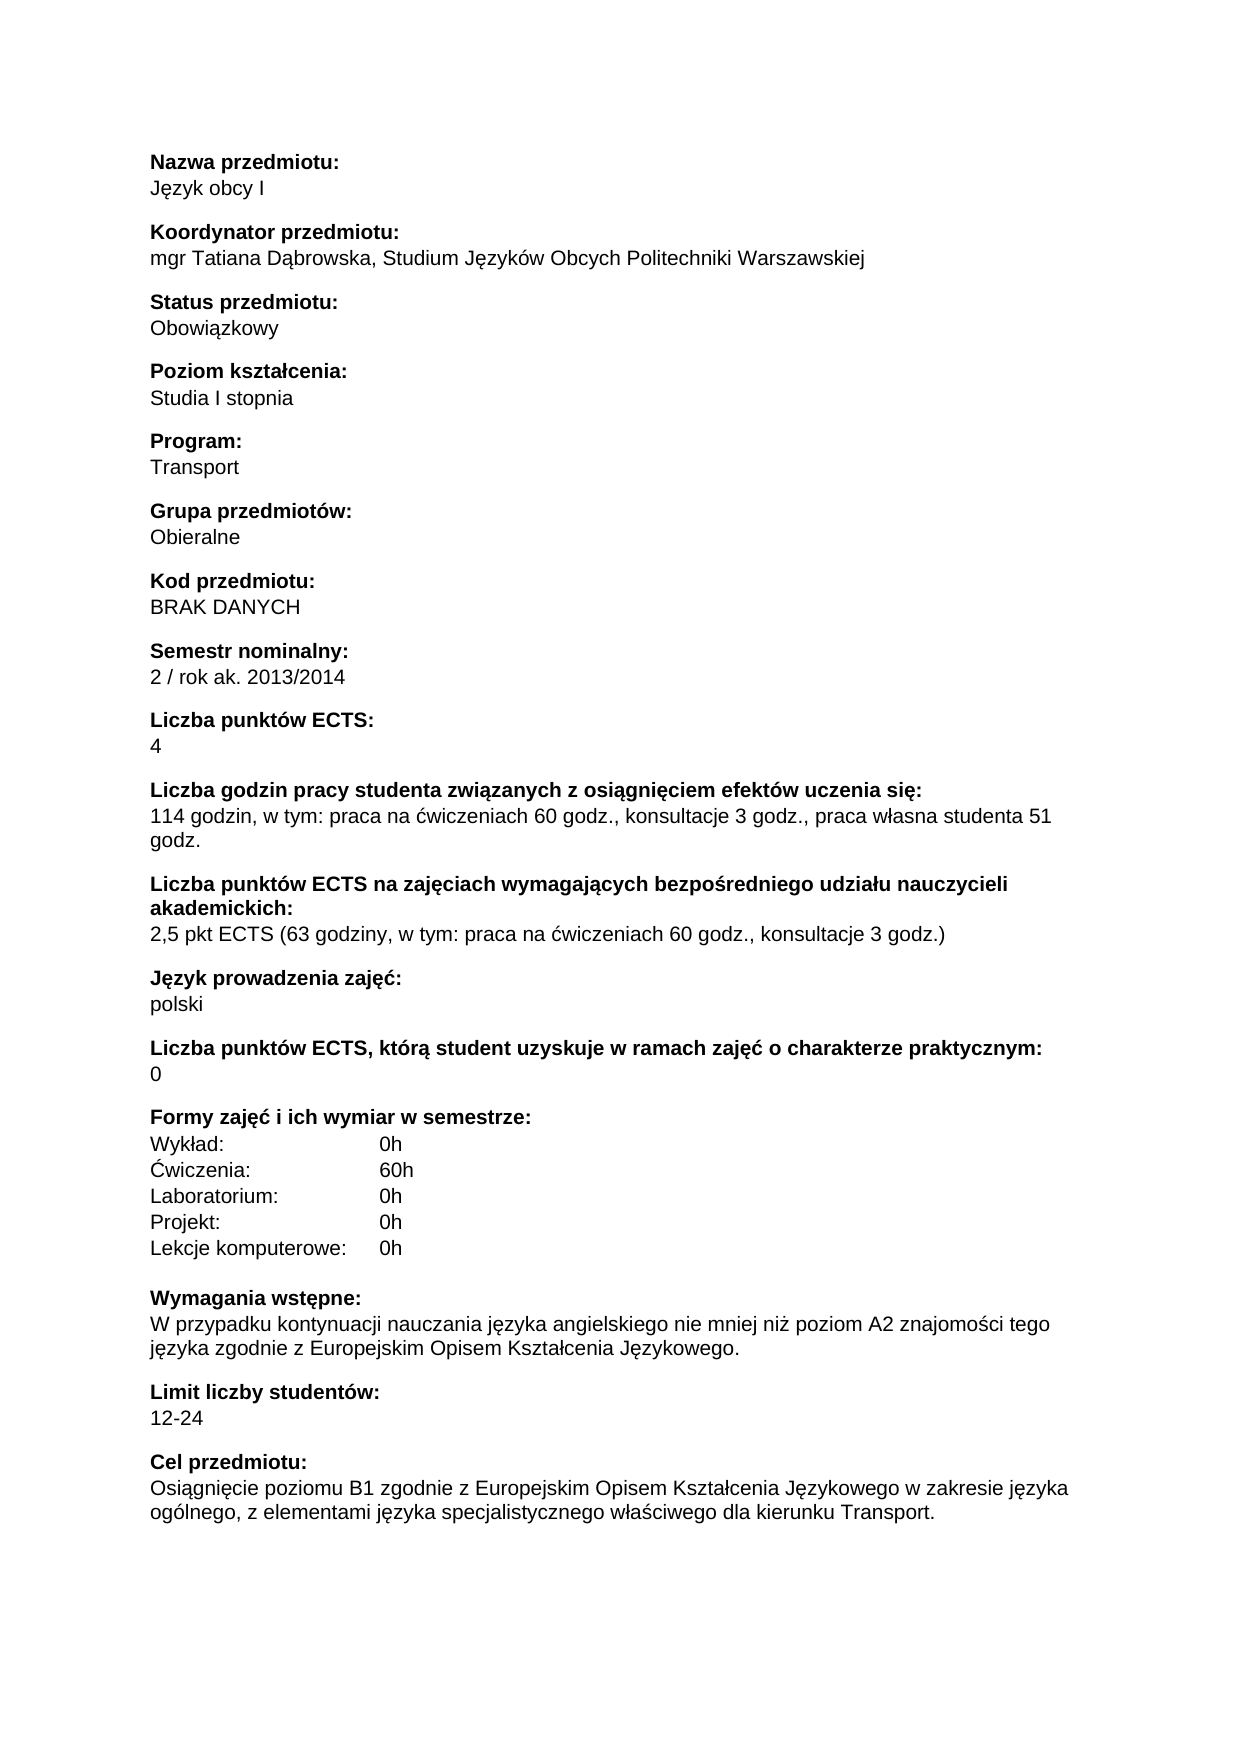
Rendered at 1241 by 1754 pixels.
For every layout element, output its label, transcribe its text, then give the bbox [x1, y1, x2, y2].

text Obieralne [150, 525, 1090, 549]
text W przypadku kontynuacji nauczania języka angielskiego nie mniej niż poziom A2 znajomości tego języka zgodnie z Europejskim Opisem Kształcenia Językowego. [150, 1312, 1090, 1360]
text Nazwa przedmiotu: [150, 150, 1090, 174]
table_cell 0h [369, 1234, 597, 1260]
table_cell Ćwiczenia: [140, 1158, 367, 1182]
text Osiągnięcie poziomu B1 zgodnie z Europejskim Opisem Kształcenia Językowego w zakresie języka ogólnego, z elementami języka specjalistycznego właściwego dla kierunku Transport. [150, 1476, 1090, 1523]
text Poziom kształcenia: [150, 359, 1090, 383]
text Wymagania wstępne: [150, 1286, 1090, 1310]
table_cell 0h [369, 1182, 597, 1208]
text Liczba punktów ECTS na zajęciach wymagających bezpośredniego udziału nauczycieli akademickich: [150, 872, 1090, 920]
table_cell 0h [369, 1208, 597, 1234]
text Cel przedmiotu: [150, 1449, 1090, 1473]
text Limit liczby studentów: [150, 1380, 1090, 1404]
text mgr Tatiana Dąbrowska, Studium Języków Obcych Politechniki Warszawskiej [150, 246, 1090, 270]
text Studia I stopnia [150, 385, 1090, 409]
text Liczba punktów ECTS, którą student uzyskuje w ramach zajęć o charakterze praktycznym: [150, 1035, 1090, 1059]
table_cell Lekcje komputerowe: [140, 1236, 367, 1260]
text Język obcy I [150, 176, 1090, 200]
text Koordynator przedmiotu: [150, 220, 1090, 244]
text Status przedmiotu: [150, 289, 1090, 313]
text 0 [150, 1061, 1090, 1085]
text Semestr nominalny: [150, 638, 1090, 662]
text 114 godzin, w tym: praca na ćwiczeniach 60 godz., konsultacje 3 godz., praca własna studenta 51 godz. [150, 804, 1090, 852]
text 2,5 pkt ECTS (63 godziny, w tym: praca na ćwiczeniach 60 godz., konsultacje 3 godz.) [150, 922, 1090, 946]
table_cell 60h [369, 1156, 597, 1182]
table_cell Projekt: [140, 1210, 367, 1234]
table_cell Laboratorium: [140, 1184, 367, 1208]
text Liczba punktów ECTS: [150, 708, 1090, 732]
table_header 0h [369, 1132, 597, 1156]
text Obowiązkowy [150, 316, 1090, 339]
text Grupa przedmiotów: [150, 499, 1090, 523]
text BRAK DANYCH [150, 595, 1090, 619]
table_header Wykład: [140, 1132, 367, 1156]
text polski [150, 992, 1090, 1016]
text Program: [150, 429, 1090, 453]
text Liczba godzin pracy studenta związanych z osiągnięciem efektów uczenia się: [150, 778, 1090, 802]
text 12-24 [150, 1406, 1090, 1430]
text Transport [150, 455, 1090, 479]
text 2 / rok ak. 2013/2014 [150, 664, 1090, 688]
text 4 [150, 734, 1090, 758]
text Język prowadzenia zajęć: [150, 966, 1090, 989]
text Kod przedmiotu: [150, 569, 1090, 593]
text Formy zajęć i ich wymiar w semestrze: [150, 1105, 1090, 1129]
